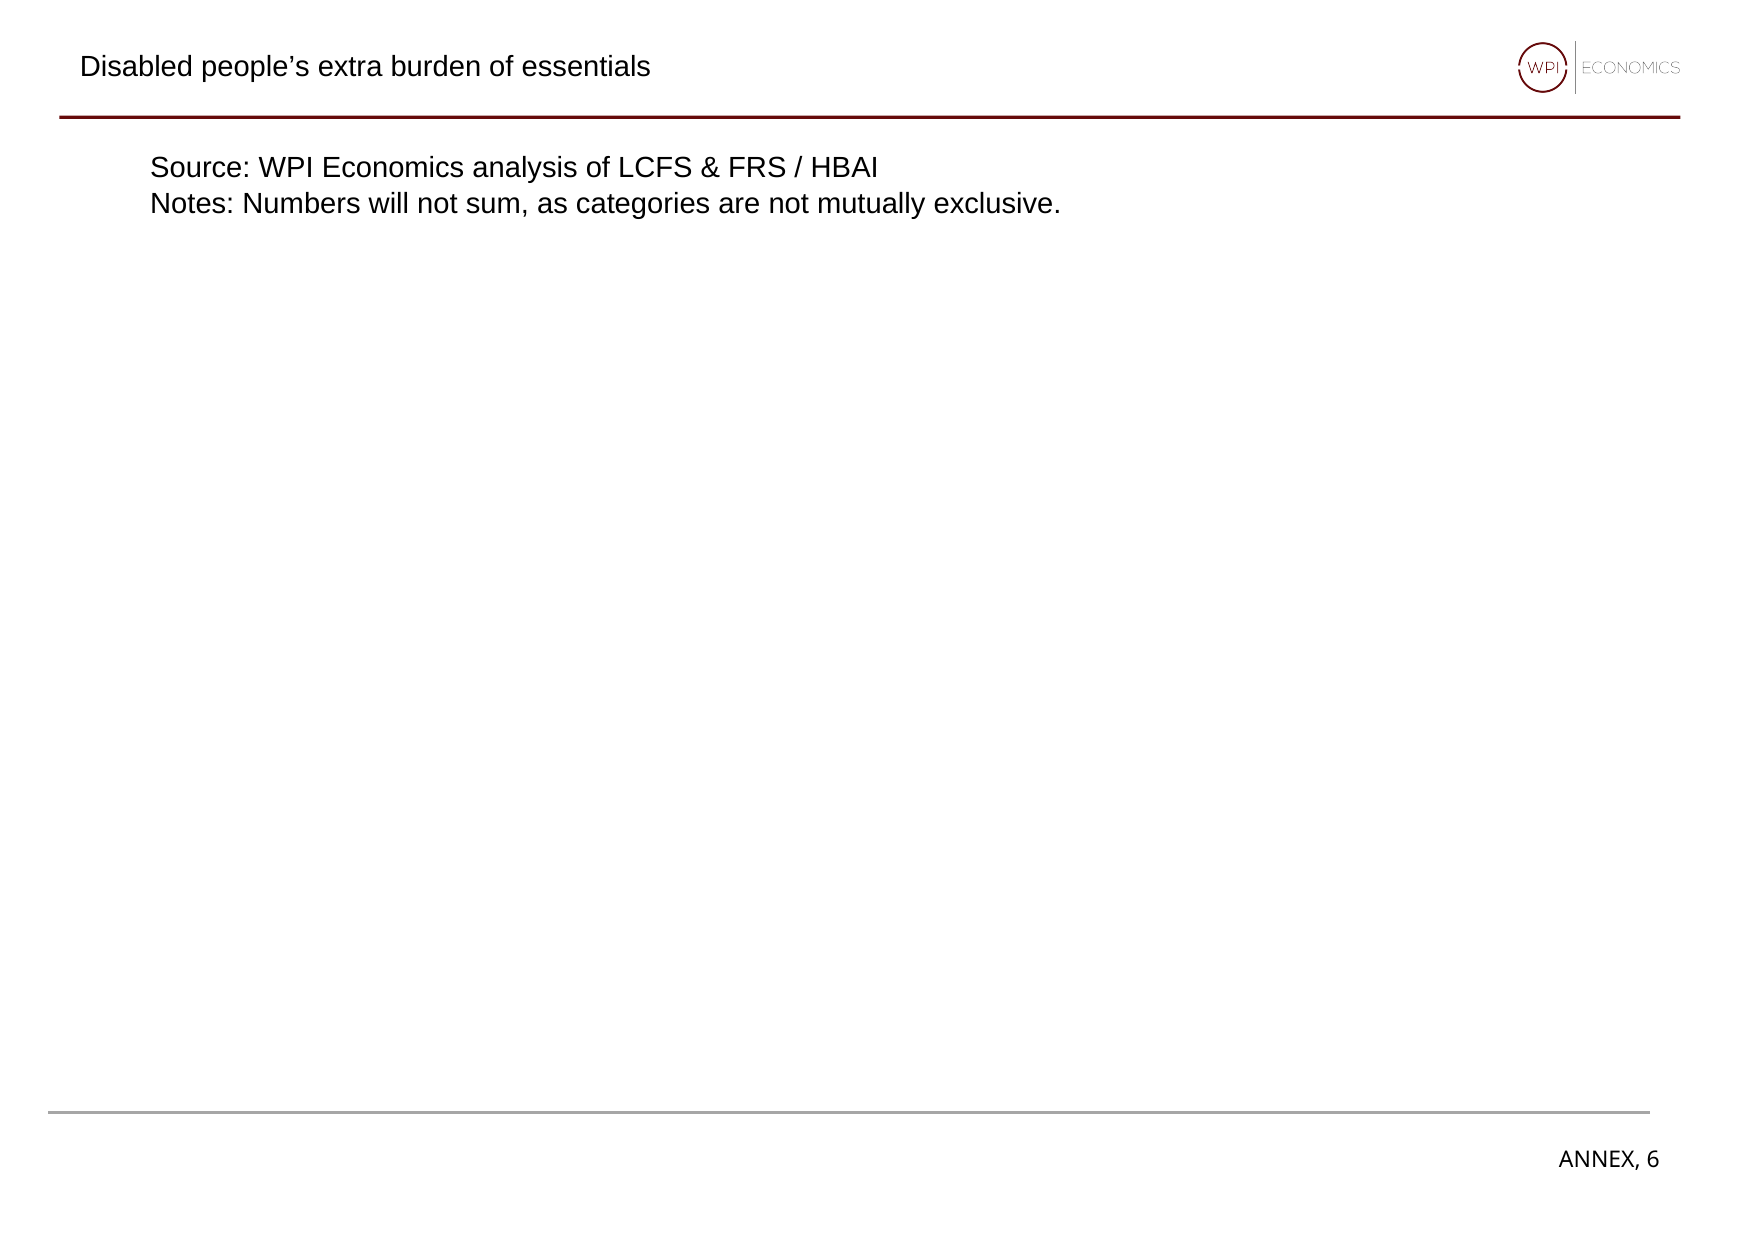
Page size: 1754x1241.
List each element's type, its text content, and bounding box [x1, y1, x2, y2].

text Source: WPI Economics analysis of LCFS & FRS / HBAI [150, 150, 1604, 183]
picture [1518, 41, 1680, 94]
text Notes: Numbers will not sum, as categories are not mutually exclusive. [150, 186, 1604, 220]
